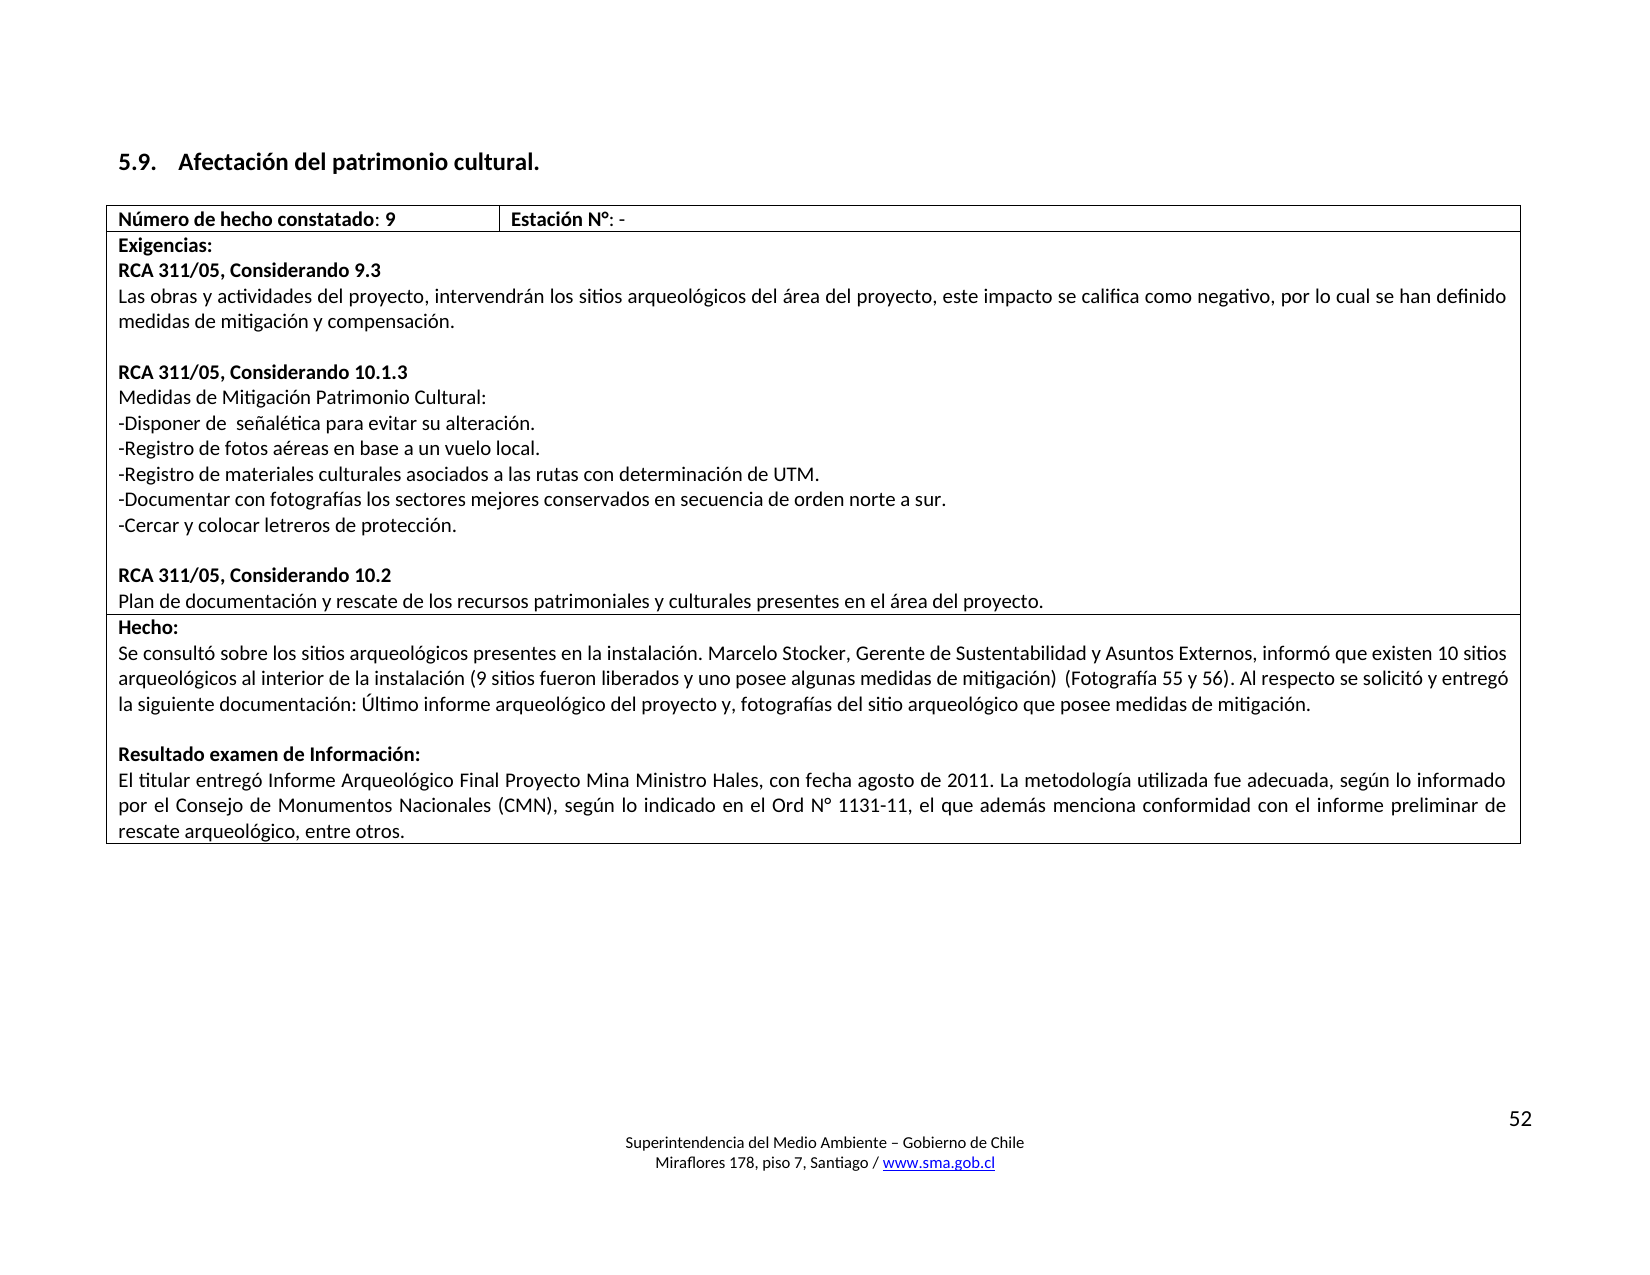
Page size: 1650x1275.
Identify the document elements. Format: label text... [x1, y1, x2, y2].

table_header Número de hecho constatado: 9 [107, 206, 499, 231]
table_header Estación N°: - [500, 206, 1520, 231]
subtitle Afectación del patrimonio cultural. [118, 146, 1532, 177]
table_cell Hecho: Se consultó sobre los sitios arqueológicos presentes en la instalación. Marcelo Stocker, Gerente de Sustentabilidad y Asuntos Externos, informó que existen 10 sitios arqueológicos al interior de la instalación (9 sitios fueron liberados y uno posee algunas medidas de mitigación) (Fotografía 55 y 56). Al respecto se solicitó y entregó la siguiente documentación: Último informe arqueológico del proyecto y, fotografías del sitio arqueológico que posee medidas de mitigación. Resultado examen de Información: El titular entregó Informe Arqueológico Final Proyecto Mina Ministro Hales, con fecha agosto de 2011. La metodología utilizada fue adecuada, según lo informado por el Consejo de Monumentos Nacionales (CMN), según lo indicado en el Ord N° 1131-11, el que además menciona conformidad con el informe preliminar de rescate arqueológico, entre otros. [107, 615, 1520, 843]
table_cell Exigencias: RCA 311/05, Considerando 9.3 Las obras y actividades del proyecto, intervendrán los sitios arqueológicos del área del proyecto, este impacto se califica como negativo, por lo cual se han definido medidas de mitigación y compensación. RCA 311/05, Considerando 10.1.3 Medidas de Mitigación Patrimonio Cultural: -Disponer de señalética para evitar su alteración. -Registro de fotos aéreas en base a un vuelo local. -Registro de materiales culturales asociados a las rutas con determinación de UTM. -Documentar con fotografías los sectores mejores conservados en secuencia de orden norte a sur. -Cercar y colocar letreros de protección. RCA 311/05, Considerando 10.2 Plan de documentación y rescate de los recursos patrimoniales y culturales presentes en el área del proyecto. [107, 232, 1520, 613]
